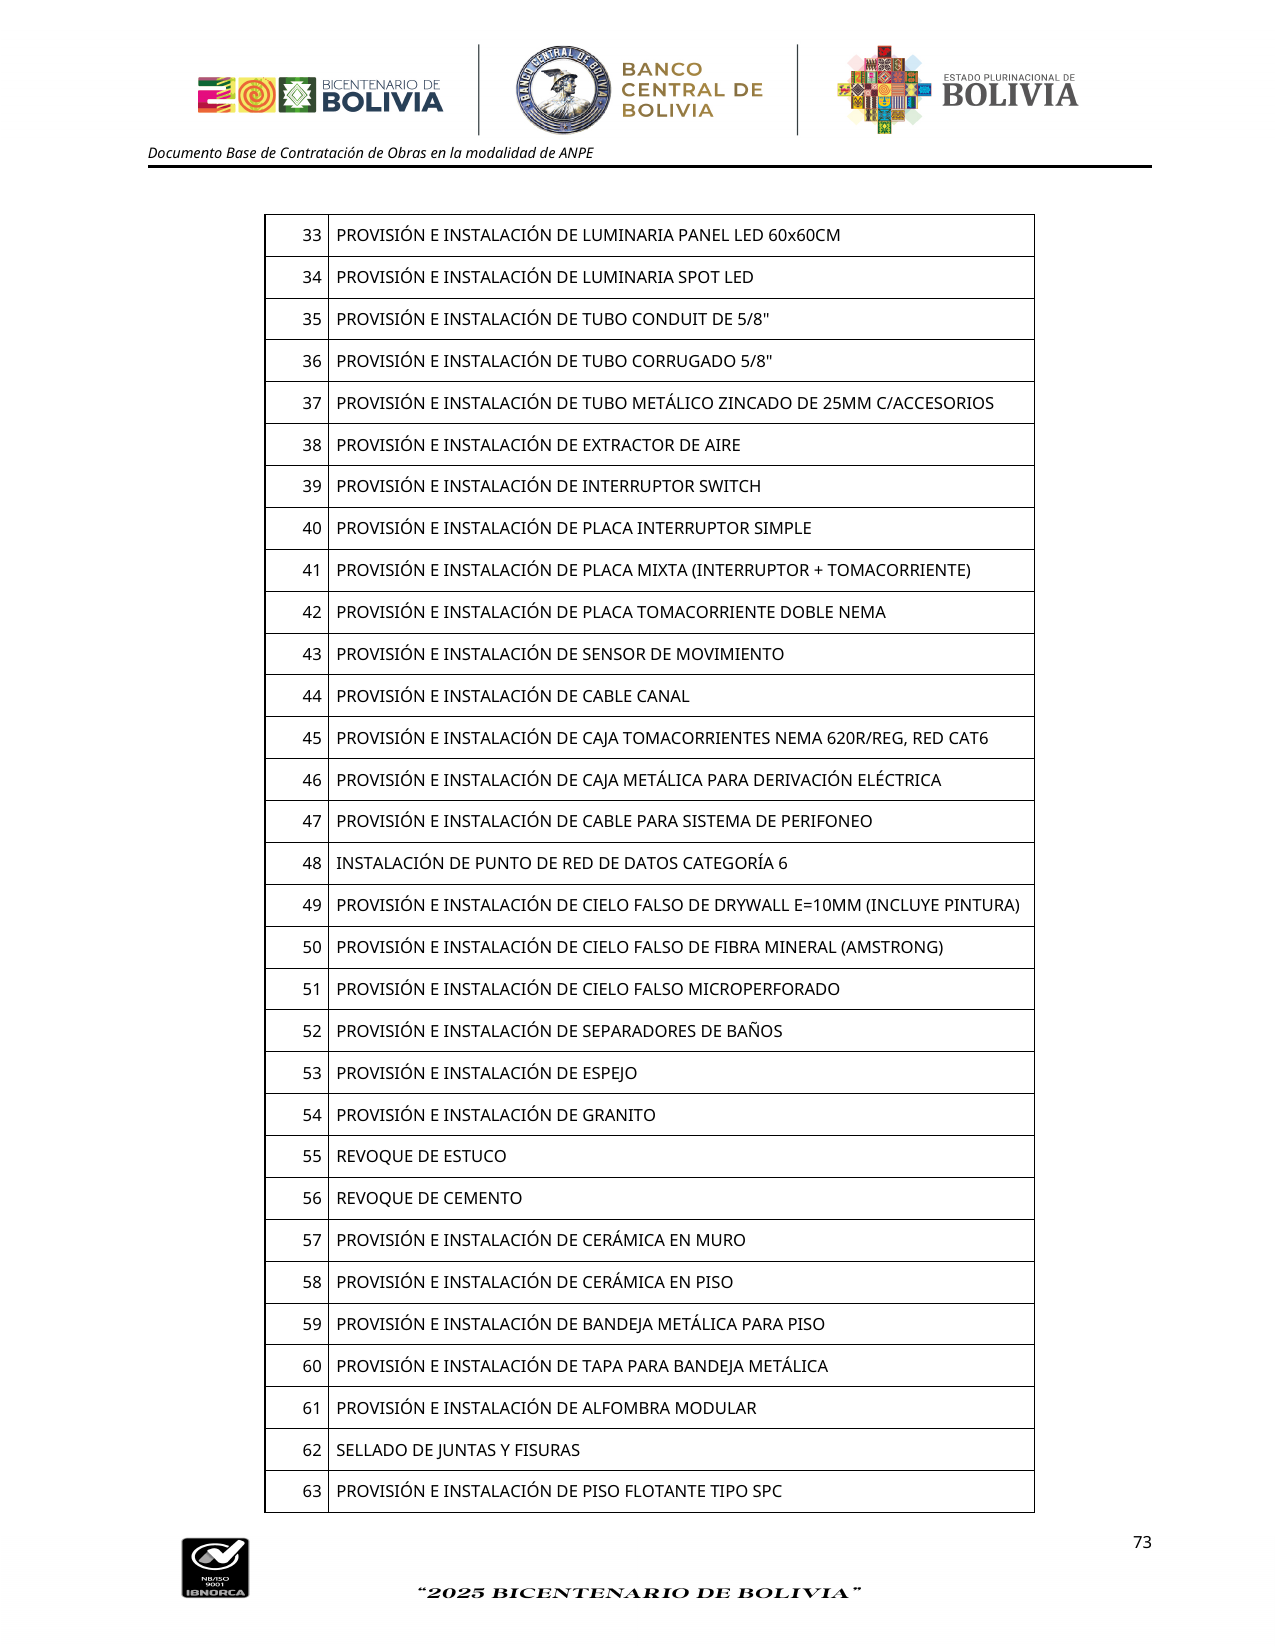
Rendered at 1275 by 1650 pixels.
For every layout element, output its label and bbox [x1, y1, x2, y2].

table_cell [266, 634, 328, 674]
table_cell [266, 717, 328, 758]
picture [1, 1536, 1275, 1646]
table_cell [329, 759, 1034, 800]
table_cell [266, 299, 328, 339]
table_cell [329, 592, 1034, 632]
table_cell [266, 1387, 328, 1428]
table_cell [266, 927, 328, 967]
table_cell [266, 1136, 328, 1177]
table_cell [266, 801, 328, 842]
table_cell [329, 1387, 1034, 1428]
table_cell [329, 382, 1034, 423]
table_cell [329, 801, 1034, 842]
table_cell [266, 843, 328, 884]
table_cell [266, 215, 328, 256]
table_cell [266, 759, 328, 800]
picture [0, 29, 1275, 138]
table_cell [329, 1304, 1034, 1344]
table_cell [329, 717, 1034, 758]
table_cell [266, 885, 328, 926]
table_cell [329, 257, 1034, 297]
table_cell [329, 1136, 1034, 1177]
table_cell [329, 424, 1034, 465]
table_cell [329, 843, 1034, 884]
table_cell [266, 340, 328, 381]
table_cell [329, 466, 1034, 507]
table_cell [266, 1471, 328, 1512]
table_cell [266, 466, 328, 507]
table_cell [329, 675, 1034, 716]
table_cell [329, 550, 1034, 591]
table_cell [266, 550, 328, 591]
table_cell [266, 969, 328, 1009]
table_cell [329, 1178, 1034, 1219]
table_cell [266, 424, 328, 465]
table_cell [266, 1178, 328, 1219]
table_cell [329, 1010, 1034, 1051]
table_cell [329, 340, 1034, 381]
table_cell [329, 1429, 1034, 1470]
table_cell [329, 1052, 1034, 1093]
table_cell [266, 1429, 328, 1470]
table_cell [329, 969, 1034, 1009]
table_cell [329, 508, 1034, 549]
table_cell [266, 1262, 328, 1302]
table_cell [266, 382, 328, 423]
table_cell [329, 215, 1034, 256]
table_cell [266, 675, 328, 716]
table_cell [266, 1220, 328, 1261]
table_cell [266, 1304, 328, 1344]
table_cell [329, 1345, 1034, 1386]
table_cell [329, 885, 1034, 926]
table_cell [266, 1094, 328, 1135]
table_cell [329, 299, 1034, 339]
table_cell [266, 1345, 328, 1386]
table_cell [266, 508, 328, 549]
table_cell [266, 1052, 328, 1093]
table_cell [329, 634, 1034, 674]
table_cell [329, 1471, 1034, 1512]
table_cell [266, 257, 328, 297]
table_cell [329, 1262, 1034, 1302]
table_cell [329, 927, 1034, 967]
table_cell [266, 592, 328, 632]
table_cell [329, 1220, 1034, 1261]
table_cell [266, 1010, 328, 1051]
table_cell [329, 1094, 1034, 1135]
